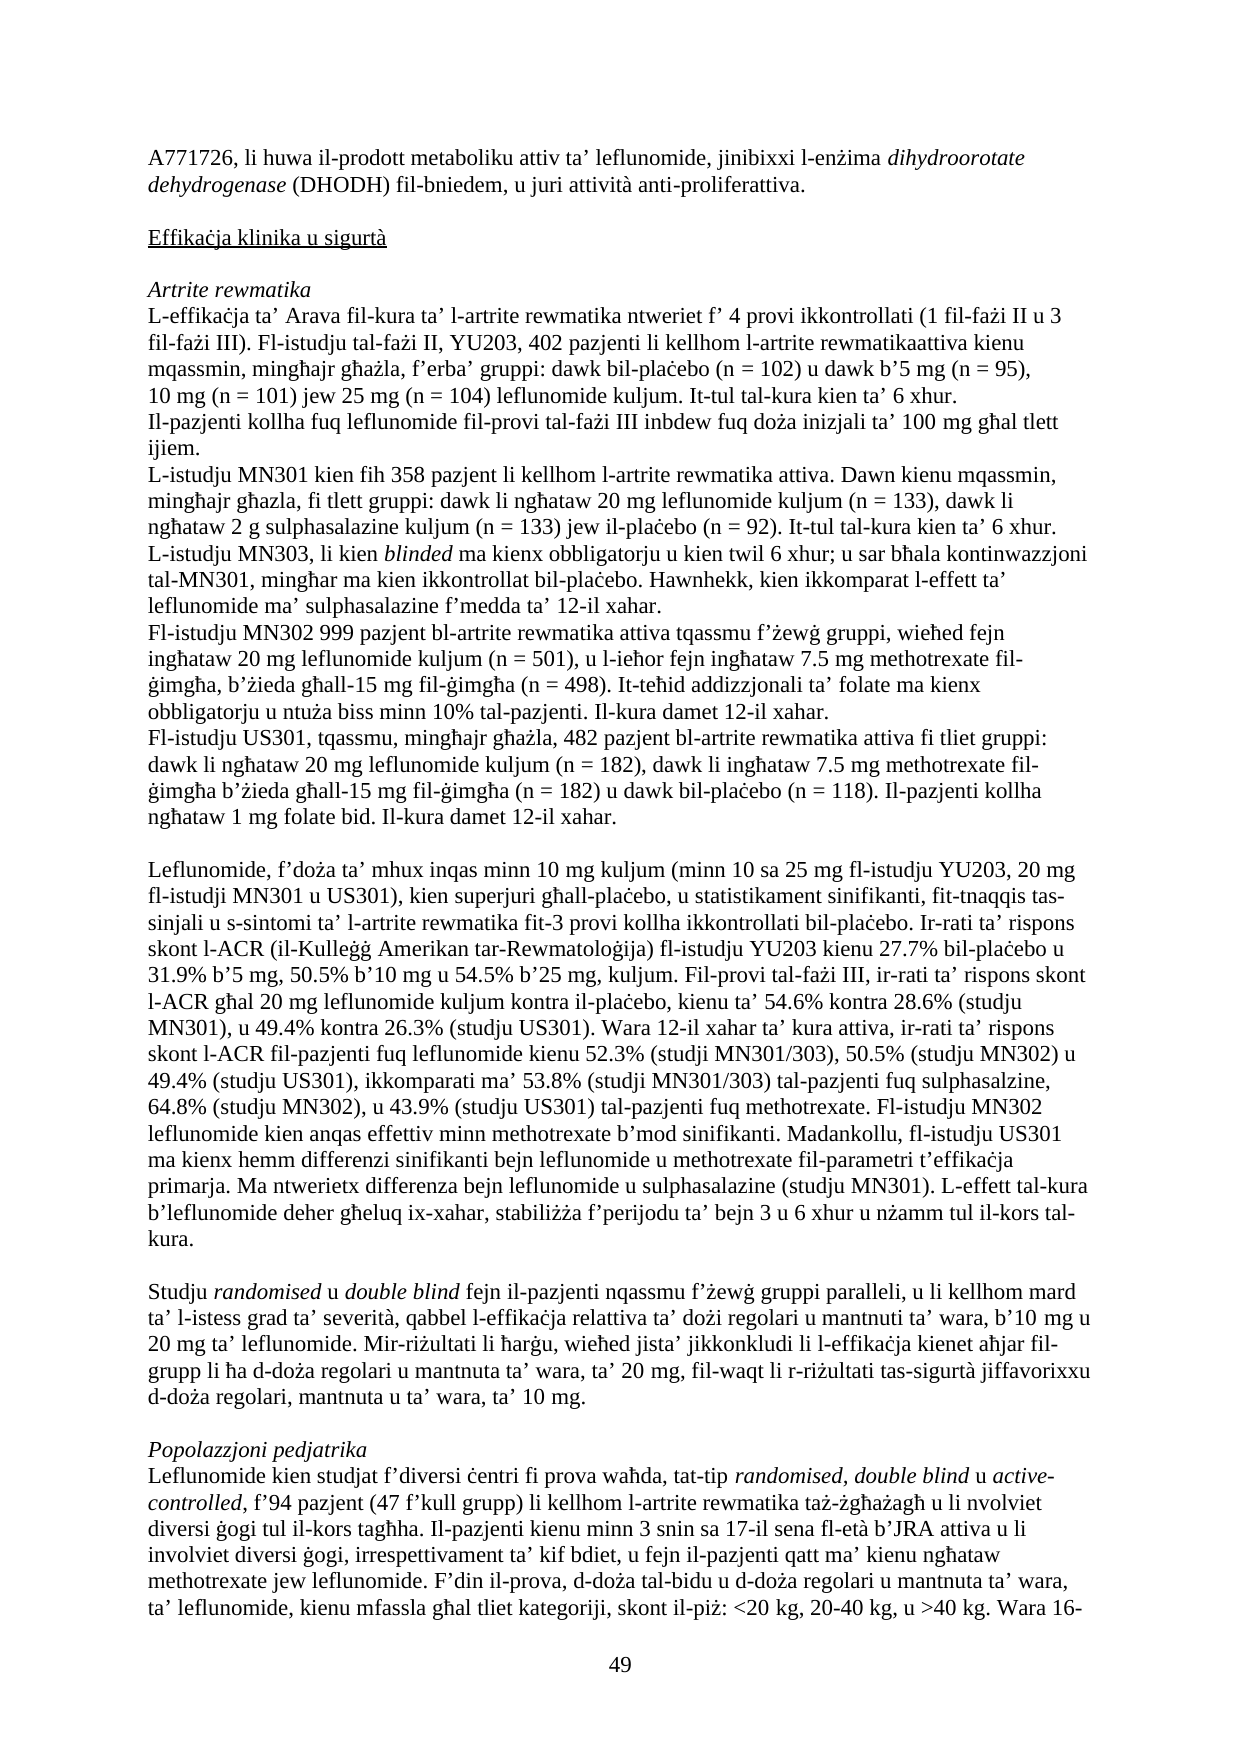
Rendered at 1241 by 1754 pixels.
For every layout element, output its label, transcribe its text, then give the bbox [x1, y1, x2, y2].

text Studju randomised u double blind fejn il-pazjenti nqassmu f’żewġ gruppi paralleli, u li kellhom mard ta’ l-istess grad ta’ severità, qabbel l-effikaċja relattiva ta’ dożi regolari u mantnuti ta’ wara, b’10 mg u 20 mg ta’ leflunomide. Mir-riżultati li ħarġu, wieħed jista’ jikkonkludi li l-effikaċja kienet aħjar fil-grupp li ħa d-doża regolari u mantnuta ta’ wara, ta’ 20 mg, fil-waqt li r-riżultati tas-sigurtà jiffavorixxu d-doża regolari, mantnuta u ta’ wara, ta’ 10 mg. [148, 1278, 1092, 1409]
subtitle Artrite rewmatika [148, 276, 1092, 303]
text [148, 1462, 1092, 1620]
text L-istudju MN303, li kien blinded ma kienx obbligatorju u kien twil 6 xhur; u sar bħala kontinwazzjoni tal-MN301, mingħar ma kien ikkontrollat bil-plaċebo. Hawnhekk, kien ikkomparat l-effett ta’ leflunomide ma’ sulphasalazine f’medda ta’ 12-il xahar. [148, 540, 1092, 619]
text A771726, li huwa il-prodott metaboliku attiv ta’ leflunomide, jinibixxi l-enżima dihydroorotate dehydrogenase (DHODH) fil-bniedem, u juri attività anti-proliferattiva. [148, 144, 1092, 197]
text Il-pazjenti kollha fuq leflunomide fil-provi tal-fażi III inbdew fuq doża inizjali ta’ 100 mg għal tlett ijiem. [148, 408, 1092, 461]
text Fl-istudju US301, tqassmu, mingħajr għażla, 482 pazjent bl-artrite rewmatika attiva fi tliet gruppi: dawk li ngħataw 20 mg leflunomide kuljum (n = 182), dawk li ingħataw 7.5 mg methotrexate fil-ġimgħa b’żieda għall-15 mg fil-ġimgħa (n = 182) u dawk bil-plaċebo (n = 118). Il-pazjenti kollha ngħataw 1 mg folate bid. Il-kura damet 12-il xahar. [148, 724, 1092, 830]
text L-istudju MN301 kien fih 358 pazjent li kellhom l-artrite rewmatika attiva. Dawn kienu mqassmin, mingħajr għazla, fi tlett gruppi: dawk li ngħataw 20 mg leflunomide kuljum (n = 133), dawk li ngħataw 2 g sulphasalazine kuljum (n = 133) jew il-plaċebo (n = 92). It-tul tal-kura kien ta’ 6 xhur. [148, 461, 1092, 540]
text Leflunomide, f’doża ta’ mhux inqas minn 10 mg kuljum (minn 10 sa 25 mg fl-istudju YU203, 20 mg fl-istudji MN301 u US301), kien superjuri għall-plaċebo, u statistikament sinifikanti, fit-tnaqqis tas-sinjali u s-sintomi ta’ l-artrite rewmatika fit-3 provi kollha ikkontrollati bil-plaċebo. Ir-rati ta’ rispons skont l-ACR (il-Kulleġġ Amerikan tar-Rewmatoloġija) fl-istudju YU203 kienu 27.7% bil-plaċebo u 31.9% b’5 mg, 50.5% b’10 mg u 54.5% b’25 mg, kuljum. Fil-provi tal-fażi III, ir-rati ta’ rispons skont l-ACR għal 20 mg leflunomide kuljum kontra il-plaċebo, kienu ta’ 54.6% kontra 28.6% (studju MN301), u 49.4% kontra 26.3% (studju US301). Wara 12-il xahar ta’ kura attiva, ir-rati ta’ rispons skont l-ACR fil-pazjenti fuq leflunomide kienu 52.3% (studji MN301/303), 50.5% (studju MN302) u 49.4% (studju US301), ikkomparati ma’ 53.8% (studji MN301/303) tal-pazjenti fuq sulphasalzine, 64.8% (studju MN302), u 43.9% (studju US301) tal-pazjenti fuq methotrexate. Fl-istudju MN302 leflunomide kien anqas effettiv minn methotrexate b’mod sinifikanti. Madankollu, fl-istudju US301 ma kienx hemm differenzi sinifikanti bejn leflunomide u methotrexate fil-parametri t’effikaċja primarja. Ma ntwerietx differenza bejn leflunomide u sulphasalazine (studju MN301). L-effett tal-kura b’leflunomide deher għeluq ix-xahar, stabiliżża f’perijodu ta’ bejn 3 u 6 xhur u nżamm tul il-kors tal-kura. [148, 856, 1092, 1251]
text Fl-istudju MN302 999 pazjent bl-artrite rewmatika attiva tqassmu f’żewġ gruppi, wieħed fejn ingħataw 20 mg leflunomide kuljum (n = 501), u l-ieħor fejn ingħataw 7.5 mg methotrexate fil-ġimgħa, b’żieda għall-15 mg fil-ġimgħa (n = 498). It-teħid addizzjonali ta’ folate ma kienx obbligatorju u ntuża biss minn 10% tal-pazjenti. Il-kura damet 12-il xahar. [148, 619, 1092, 724]
text Effikaċja klinika u sigurtà [148, 223, 1092, 250]
text L-effikaċja ta’ Arava fil-kura ta’ l-artrite rewmatika ntweriet f’ 4 provi ikkontrollati (1 fil-fażi II u 3 fil-fażi III). Fl-istudju tal-fażi II, YU203, 402 pazjenti li kellhom l-artrite rewmatikaattiva kienu mqassmin, mingħajr għażla, f’erba’ gruppi: dawk bil-plaċebo (n = 102) u dawk b’5 mg (n = 95), 10 mg (n = 101) jew 25 mg (n = 104) leflunomide kuljum. It-tul tal-kura kien ta’ 6 xhur. [148, 303, 1092, 408]
text Popolazzjoni pedjatrika [148, 1436, 1092, 1462]
